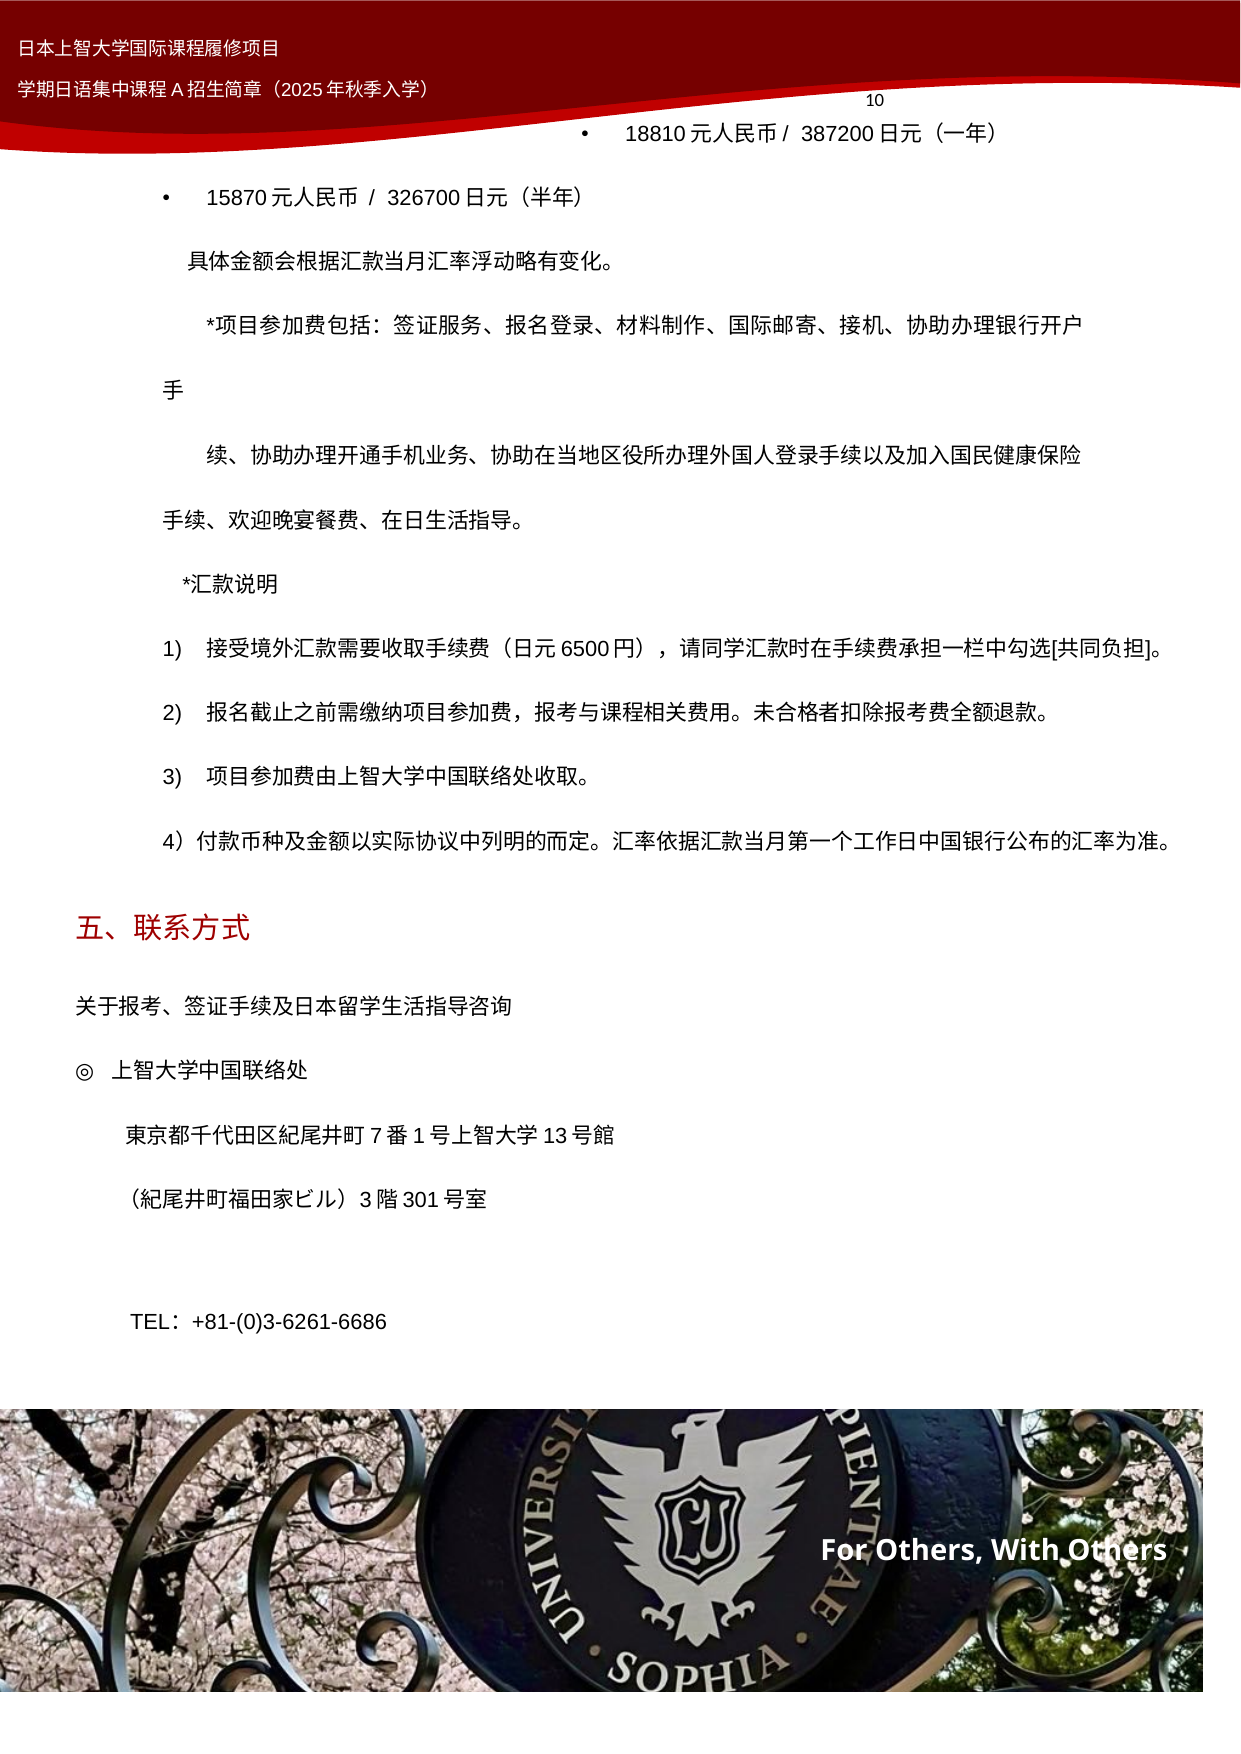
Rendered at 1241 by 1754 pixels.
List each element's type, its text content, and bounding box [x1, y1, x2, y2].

list 报名截止之前需缴纳项目参加费，报考与课程相关费用。未合格者扣除报考费全额退款。 [162, 695, 1165, 727]
list 接受境外汇款需要收取手续费（日元6500円），请同学汇款时在手续费承担一栏中勾选[共同负担]。 [162, 631, 1165, 663]
text （紀尾井町福田家ビル）3階301号室 [75, 1181, 1165, 1214]
list 15870元人民币 / 326700日元（半年） [162, 180, 1165, 212]
text 4）付款币种及金额以实际协议中列明的而定。汇率依据汇款当月第一个工作日中国银行公布的汇率为准。 [119, 823, 1165, 856]
picture [0, 1409, 1203, 1692]
text TEL：+81-(0)3-6261-6686 [75, 1303, 1165, 1336]
text *汇款说明 [119, 566, 1165, 599]
text *项目参加费包括：签证服务、报名登录、材料制作、国际邮寄、接机、协助办理银行开户手 [162, 308, 1085, 406]
text 续、协助办理开通手机业务、协助在当地区役所办理外国人登录手续以及加入国民健康保险手续、欢迎晚宴餐费、在日生活指导。 [162, 437, 1085, 535]
list 项目参加费由上智大学中国联络处收取。 [162, 759, 1165, 792]
text 東京都千代田区紀尾井町7番1号上智大学13号館 [75, 1117, 1165, 1150]
text ◎ 上智大学中国联络处 [75, 1053, 1165, 1085]
list 具体金额会根据汇款当月汇率浮动略有变化。 [162, 244, 1165, 276]
subtitle 联系方式 [75, 904, 1165, 946]
list 18810元人民币 / 387200日元（一年） [162, 116, 1165, 148]
text 关于报考、签证手续及日本留学生活指导咨询 [75, 989, 1165, 1021]
